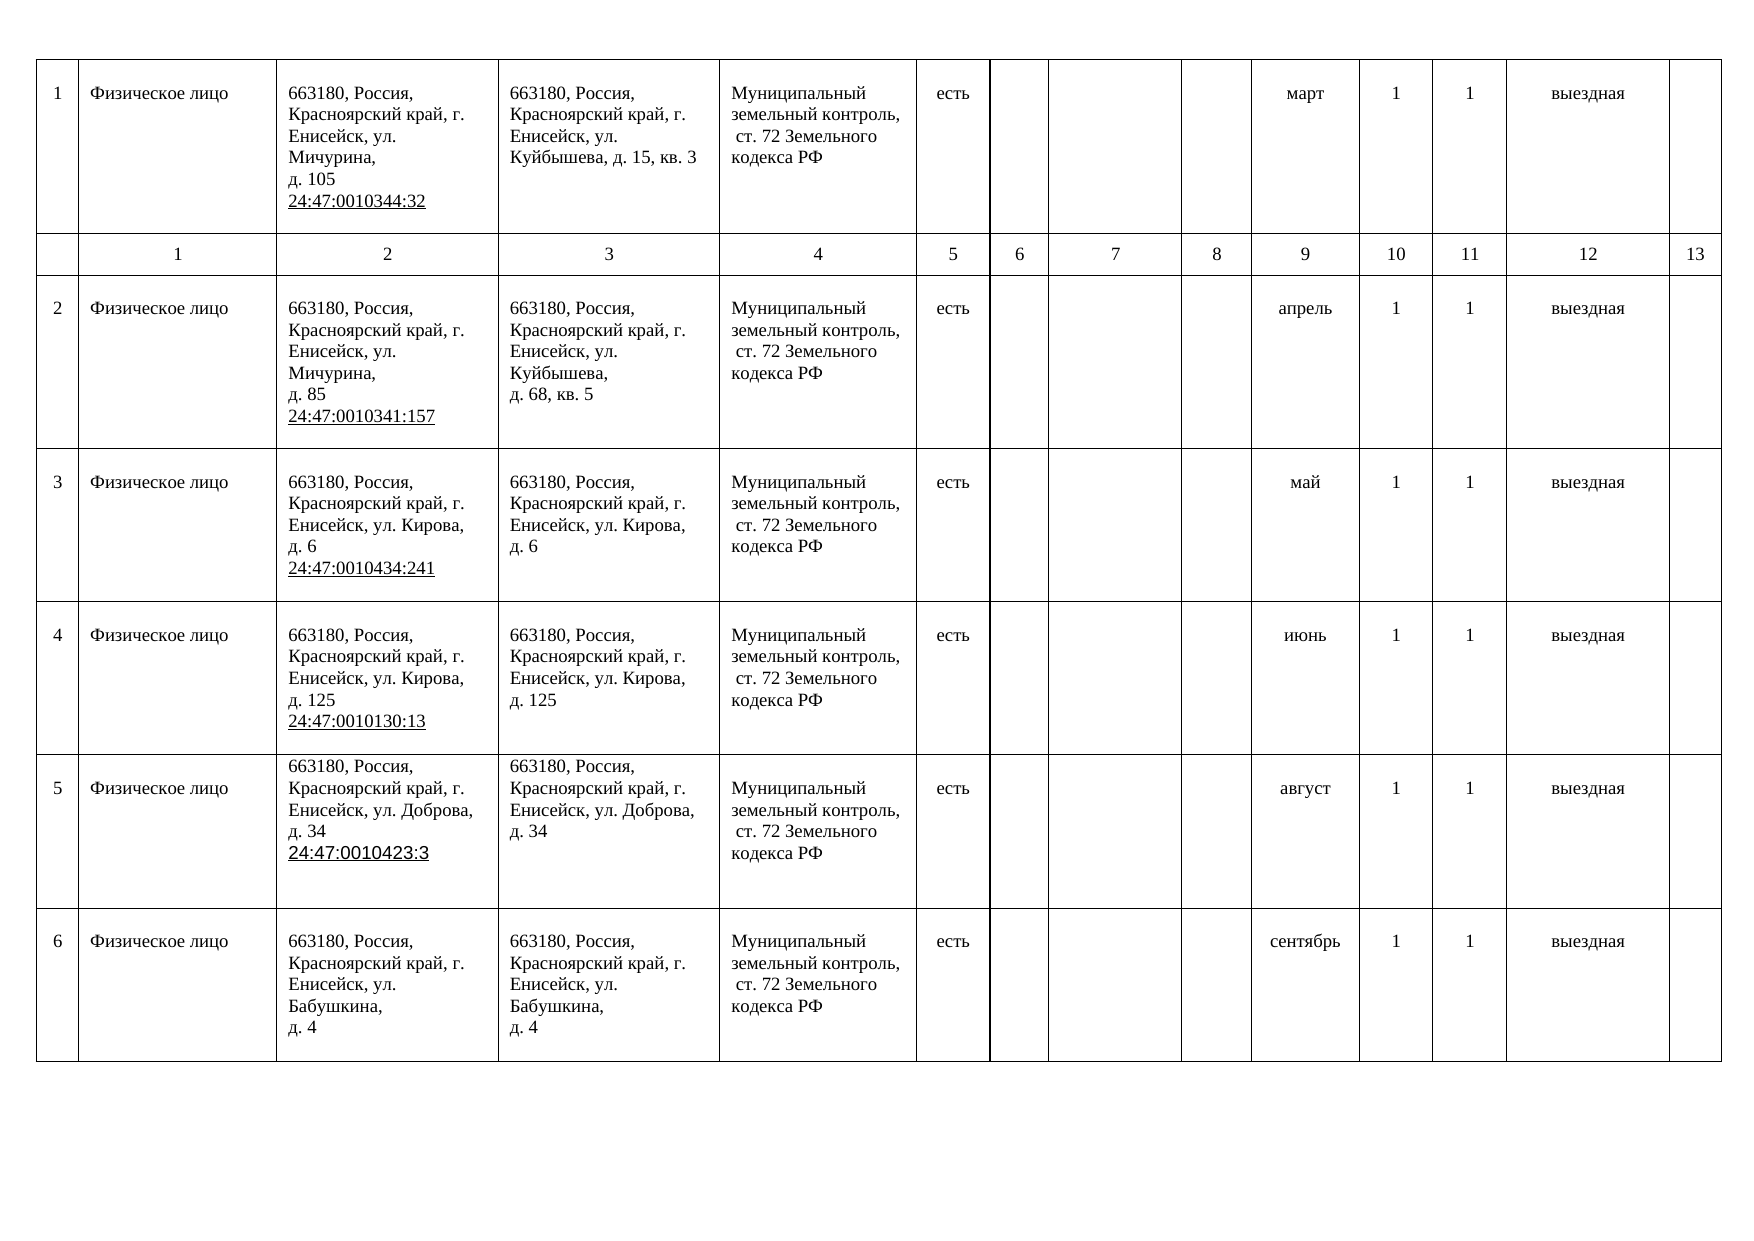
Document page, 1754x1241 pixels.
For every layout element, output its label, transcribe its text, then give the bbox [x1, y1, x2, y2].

table_cell [1182, 276, 1251, 448]
table_cell [1670, 909, 1721, 1061]
table_cell выездная [1507, 755, 1669, 907]
table_cell Муниципальный земельный контроль, ст. 72 Земельного кодекса РФ [720, 449, 916, 601]
table_cell Муниципальный земельный контроль, ст. 72 Земельного кодекса РФ [720, 602, 916, 754]
table_cell 5 [917, 234, 989, 274]
table_cell 1 [1433, 449, 1506, 601]
table_cell май [1252, 449, 1359, 601]
table_cell выездная [1507, 276, 1669, 448]
table_cell 6 [991, 234, 1048, 274]
table_cell 663180, Россия, Красноярский край, г. Енисейск, ул. Бабушкина, д. 4 [277, 909, 498, 1061]
table_cell август [1252, 755, 1359, 907]
table_cell 663180, Россия, Красноярский край, г. Енисейск, ул. Бабушкина, д. 4 [499, 909, 719, 1061]
table_cell 663180, Россия, Красноярский край, г. Енисейск, ул. Доброва, д. 34 24:47:0010423:3 [277, 755, 498, 907]
table_cell [1049, 755, 1181, 907]
table_cell 1 [1360, 276, 1432, 448]
table_cell 1 [1360, 449, 1432, 601]
table_cell выездная [1507, 449, 1669, 601]
table_cell 1 [1360, 60, 1432, 233]
table_cell 1 [1433, 755, 1506, 907]
table_cell 1 [1360, 602, 1432, 754]
table_cell [37, 234, 78, 274]
table_cell есть [917, 60, 989, 233]
table_cell 1 [1433, 909, 1506, 1061]
table_cell 1 [37, 60, 78, 233]
table_cell [1182, 909, 1251, 1061]
table_cell 11 [1433, 234, 1506, 274]
table_cell 663180, Россия, Красноярский край, г. Енисейск, ул. Доброва, д. 34 [499, 755, 719, 907]
table_cell [991, 602, 1048, 754]
table_cell Физическое лицо [79, 602, 276, 754]
table_cell 8 [1182, 234, 1251, 274]
table_cell 663180, Россия, Красноярский край, г. Енисейск, ул. Куйбышева, д. 68, кв. 5 [499, 276, 719, 448]
table_cell [1670, 755, 1721, 907]
table_cell 9 [1252, 234, 1359, 274]
table_cell 7 [1049, 234, 1181, 274]
table_cell есть [917, 276, 989, 448]
table_cell есть [917, 602, 989, 754]
table_cell 663180, Россия, Красноярский край, г. Енисейск, ул. Кирова, д. 125 [499, 602, 719, 754]
table_cell есть [917, 909, 989, 1061]
table_cell 1 [1433, 60, 1506, 233]
table_cell [991, 276, 1048, 448]
table_cell выездная [1507, 602, 1669, 754]
table_cell [1670, 602, 1721, 754]
table_cell 3 [499, 234, 719, 274]
table_cell [1182, 60, 1251, 233]
table_cell июнь [1252, 602, 1359, 754]
table_cell [1670, 276, 1721, 448]
table_cell 663180, Россия, Красноярский край, г. Енисейск, ул. Мичурина, д. 105 24:47:0010344:32 [277, 60, 498, 233]
table_cell [991, 755, 1048, 907]
table_cell Физическое лицо [79, 755, 276, 907]
table_cell сентябрь [1252, 909, 1359, 1061]
table_cell Муниципальный земельный контроль, ст. 72 Земельного кодекса РФ [720, 755, 916, 907]
table_cell выездная [1507, 60, 1669, 233]
table_cell 1 [79, 234, 276, 274]
table_cell 3 [37, 449, 78, 601]
table_cell Муниципальный земельный контроль, ст. 72 Земельного кодекса РФ [720, 276, 916, 448]
table_cell [991, 60, 1048, 233]
table_cell [1049, 602, 1181, 754]
table_cell Муниципальный земельный контроль, ст. 72 Земельного кодекса РФ [720, 60, 916, 233]
table_cell Физическое лицо [79, 276, 276, 448]
table_cell выездная [1507, 909, 1669, 1061]
table_cell [1182, 755, 1251, 907]
table_cell [1670, 60, 1721, 233]
table_cell март [1252, 60, 1359, 233]
table_cell 663180, Россия, Красноярский край, г. Енисейск, ул. Мичурина, д. 85 24:47:0010341:157 [277, 276, 498, 448]
table_cell 5 [37, 755, 78, 907]
table_cell [1182, 449, 1251, 601]
table_cell Физическое лицо [79, 60, 276, 233]
table_cell 12 [1507, 234, 1669, 274]
table_cell [991, 909, 1048, 1061]
table_cell 10 [1360, 234, 1432, 274]
table_cell Физическое лицо [79, 449, 276, 601]
table_cell Физическое лицо [79, 909, 276, 1061]
table_cell есть [917, 449, 989, 601]
table_cell есть [917, 755, 989, 907]
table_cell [720, 909, 916, 1061]
table_cell 4 [37, 602, 78, 754]
table_cell апрель [1252, 276, 1359, 448]
table_cell 1 [1360, 909, 1432, 1061]
table_cell 13 [1670, 234, 1721, 274]
table_cell 663180, Россия, Красноярский край, г. Енисейск, ул. Кирова, д. 125 24:47:0010130:13 [277, 602, 498, 754]
table_cell 663180, Россия, Красноярский край, г. Енисейск, ул. Куйбышева, д. 15, кв. 3 [499, 60, 719, 233]
table_cell [1049, 909, 1181, 1061]
table_cell 663180, Россия, Красноярский край, г. Енисейск, ул. Кирова, д. 6 24:47:0010434:241 [277, 449, 498, 601]
table_cell [1670, 449, 1721, 601]
table_cell [991, 449, 1048, 601]
table_cell [1182, 602, 1251, 754]
table_cell [1049, 60, 1181, 233]
table_cell 1 [1433, 602, 1506, 754]
table_cell 1 [1433, 276, 1506, 448]
table_cell 2 [37, 276, 78, 448]
table_cell 2 [277, 234, 498, 274]
table_cell [1049, 449, 1181, 601]
table_cell 663180, Россия, Красноярский край, г. Енисейск, ул. Кирова, д. 6 [499, 449, 719, 601]
table_cell 6 [37, 909, 78, 1061]
table_cell 1 [1360, 755, 1432, 907]
table_cell [1049, 276, 1181, 448]
table_cell 4 [720, 234, 916, 274]
